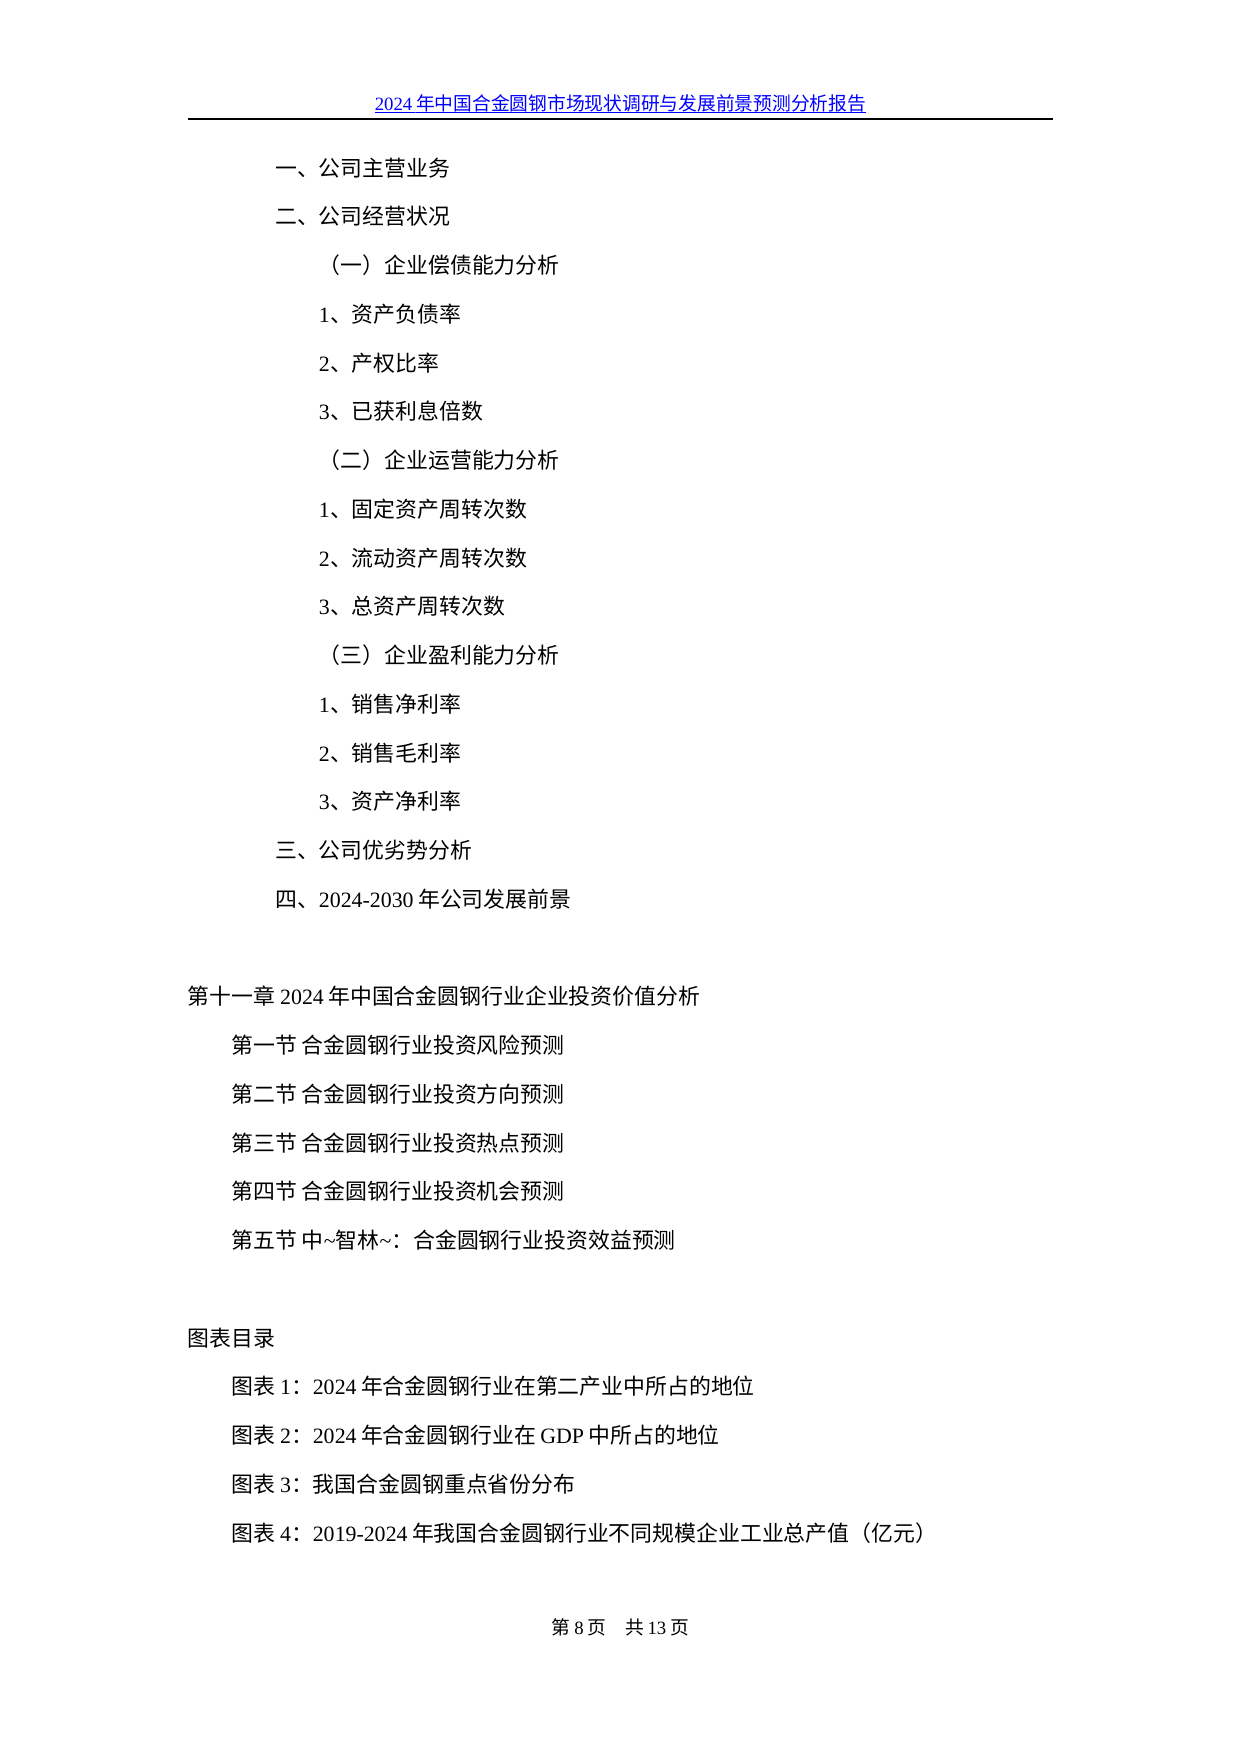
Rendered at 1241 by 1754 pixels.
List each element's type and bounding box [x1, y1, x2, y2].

text [187, 150, 1053, 1548]
